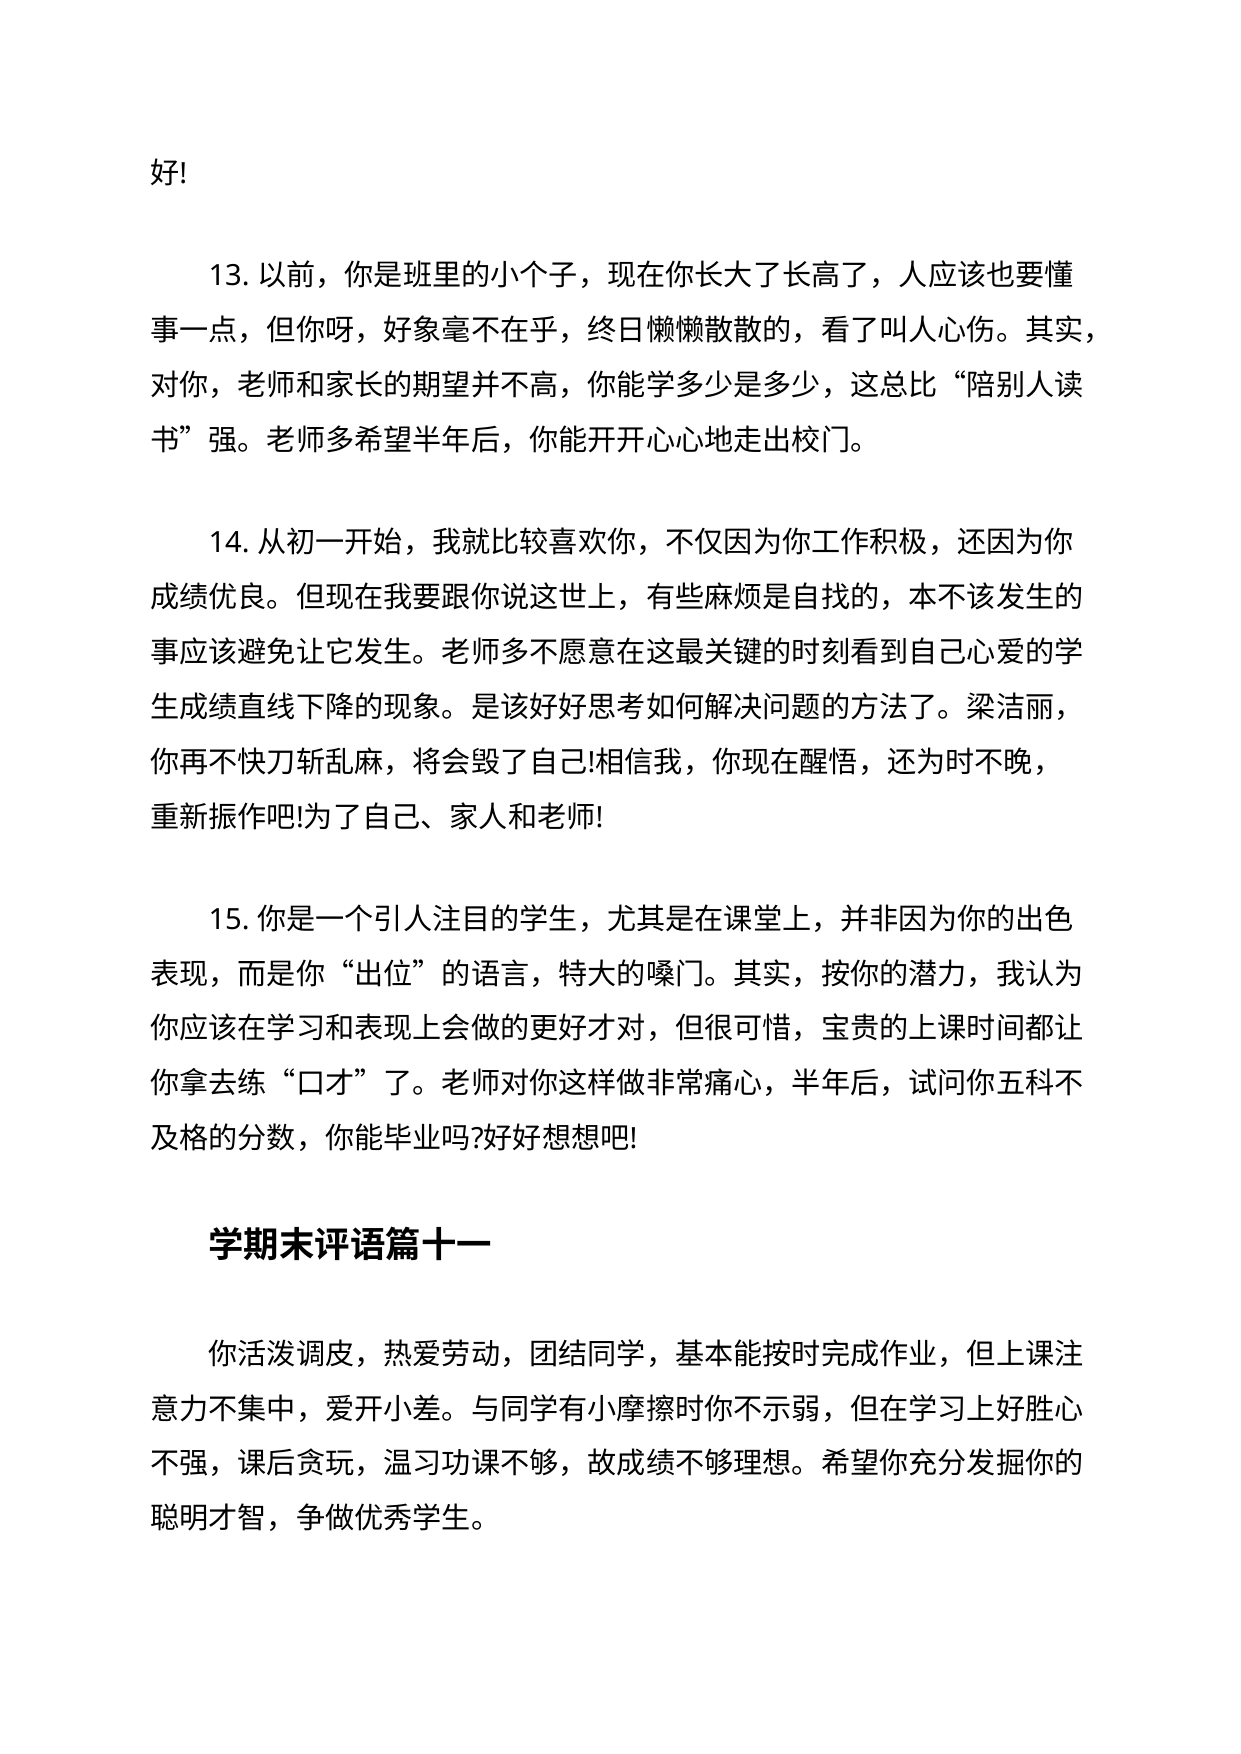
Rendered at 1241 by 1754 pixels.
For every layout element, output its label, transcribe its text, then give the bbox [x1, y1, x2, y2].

text 15. 你是一个引人注目的学生，尤其是在课堂上，并非因为你的出色表现，而是你“出位”的语言，特大的嗓门。其实，按你的潜力，我认为你应该在学习和表现上会做的更好才对，但很可惜，宝贵的上课时间都让你拿去练“口才”了。老师对你这样做非常痛心，半年后，试问你五科不及格的分数，你能毕业吗?好好想想吧! [150, 895, 1090, 1157]
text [150, 150, 1090, 192]
text 13. 以前，你是班里的小个子，现在你长大了长高了，人应该也要懂事一点，但你呀，好象毫不在乎，终日懒懒散散的，看了叫人心伤。其实，对你，老师和家长的期望并不高，你能学多少是多少，这总比“陪别人读书”强。老师多希望半年后，你能开开心心地走出校门。 [150, 252, 1090, 459]
text 你活泼调皮，热爱劳动，团结同学，基本能按时完成作业，但上课注意力不集中，爱开小差。与同学有小摩擦时你不示弱，但在学习上好胜心不强，课后贪玩，温习功课不够，故成绩不够理想。希望你充分发掘你的聪明才智，争做优秀学生。 [150, 1330, 1090, 1537]
text 14. 从初一开始，我就比较喜欢你，不仅因为你工作积极，还因为你成绩优良。但现在我要跟你说这世上，有些麻烦是自找的，本不该发生的事应该避免让它发生。老师多不愿意在这最关键的时刻看到自己心爱的学生成绩直线下降的现象。是该好好思考如何解决问题的方法了。梁洁丽，你再不快刀斩乱麻，将会毁了自己!相信我，你现在醒悟，还为时不晚，重新振作吧!为了自己、家人和老师! [150, 518, 1090, 836]
text 学期末评语篇十一 [150, 1217, 1090, 1268]
